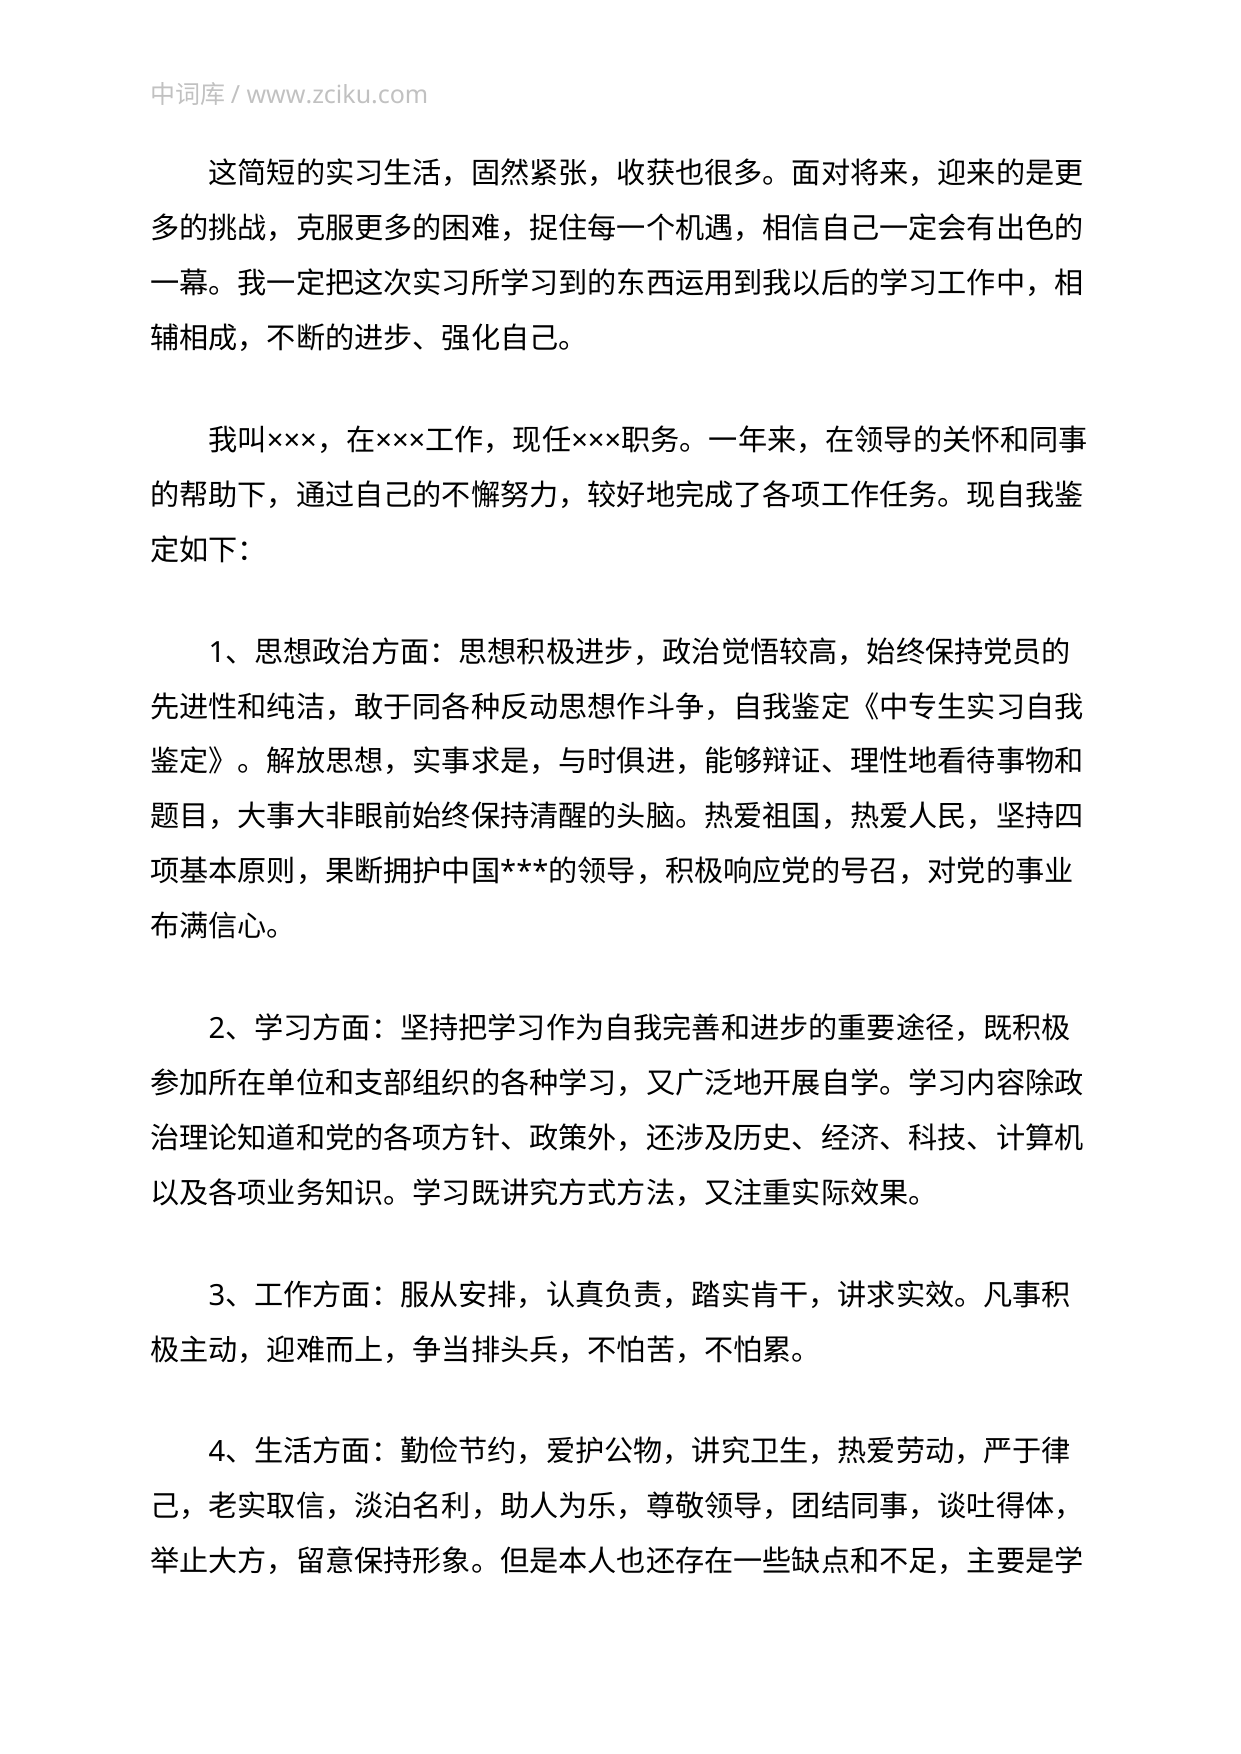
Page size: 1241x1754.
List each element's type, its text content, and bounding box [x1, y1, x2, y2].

text 2、学习方面：坚持把学习作为自我完善和进步的重要途径，既积极参加所在单位和支部组织的各种学习，又广泛地开展自学。学习内容除政治理论知道和党的各项方针、政策外，还涉及历史、经济、科技、计算机以及各项业务知识。学习既讲究方式方法，又注重实际效果。 [150, 1004, 1090, 1212]
text 1、思想政治方面：思想积极进步，政治觉悟较高，始终保持党员的先进性和纯洁，敢于同各种反动思想作斗争，自我鉴定《中专生实习自我鉴定》。解放思想，实事求是，与时俱进，能够辩证、理性地看待事物和题目，大事大非眼前始终保持清醒的头脑。热爱祖国，热爱人民，坚持四项基本原则，果断拥护中国***的领导，积极响应党的号召，对党的事业布满信心。 [150, 628, 1090, 945]
text 这简短的实习生活，固然紧张，收获也很多。面对将来，迎来的是更多的挑战，克服更多的困难，捉住每一个机遇，相信自己一定会有出色的一幕。我一定把这次实习所学习到的东西运用到我以后的学习工作中，相辅相成，不断的进步、强化自己。 [150, 150, 1090, 357]
text 3、工作方面：服从安排，认真负责，踏实肯干，讲求实效。凡事积极主动，迎难而上，争当排头兵，不怕苦，不怕累。 [150, 1271, 1090, 1368]
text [150, 1428, 1090, 1580]
text 我叫×××，在×××工作，现任×××职务。一年来，在领导的关怀和同事的帮助下，通过自己的不懈努力，较好地完成了各项工作任务。现自我鉴定如下： [150, 416, 1090, 569]
